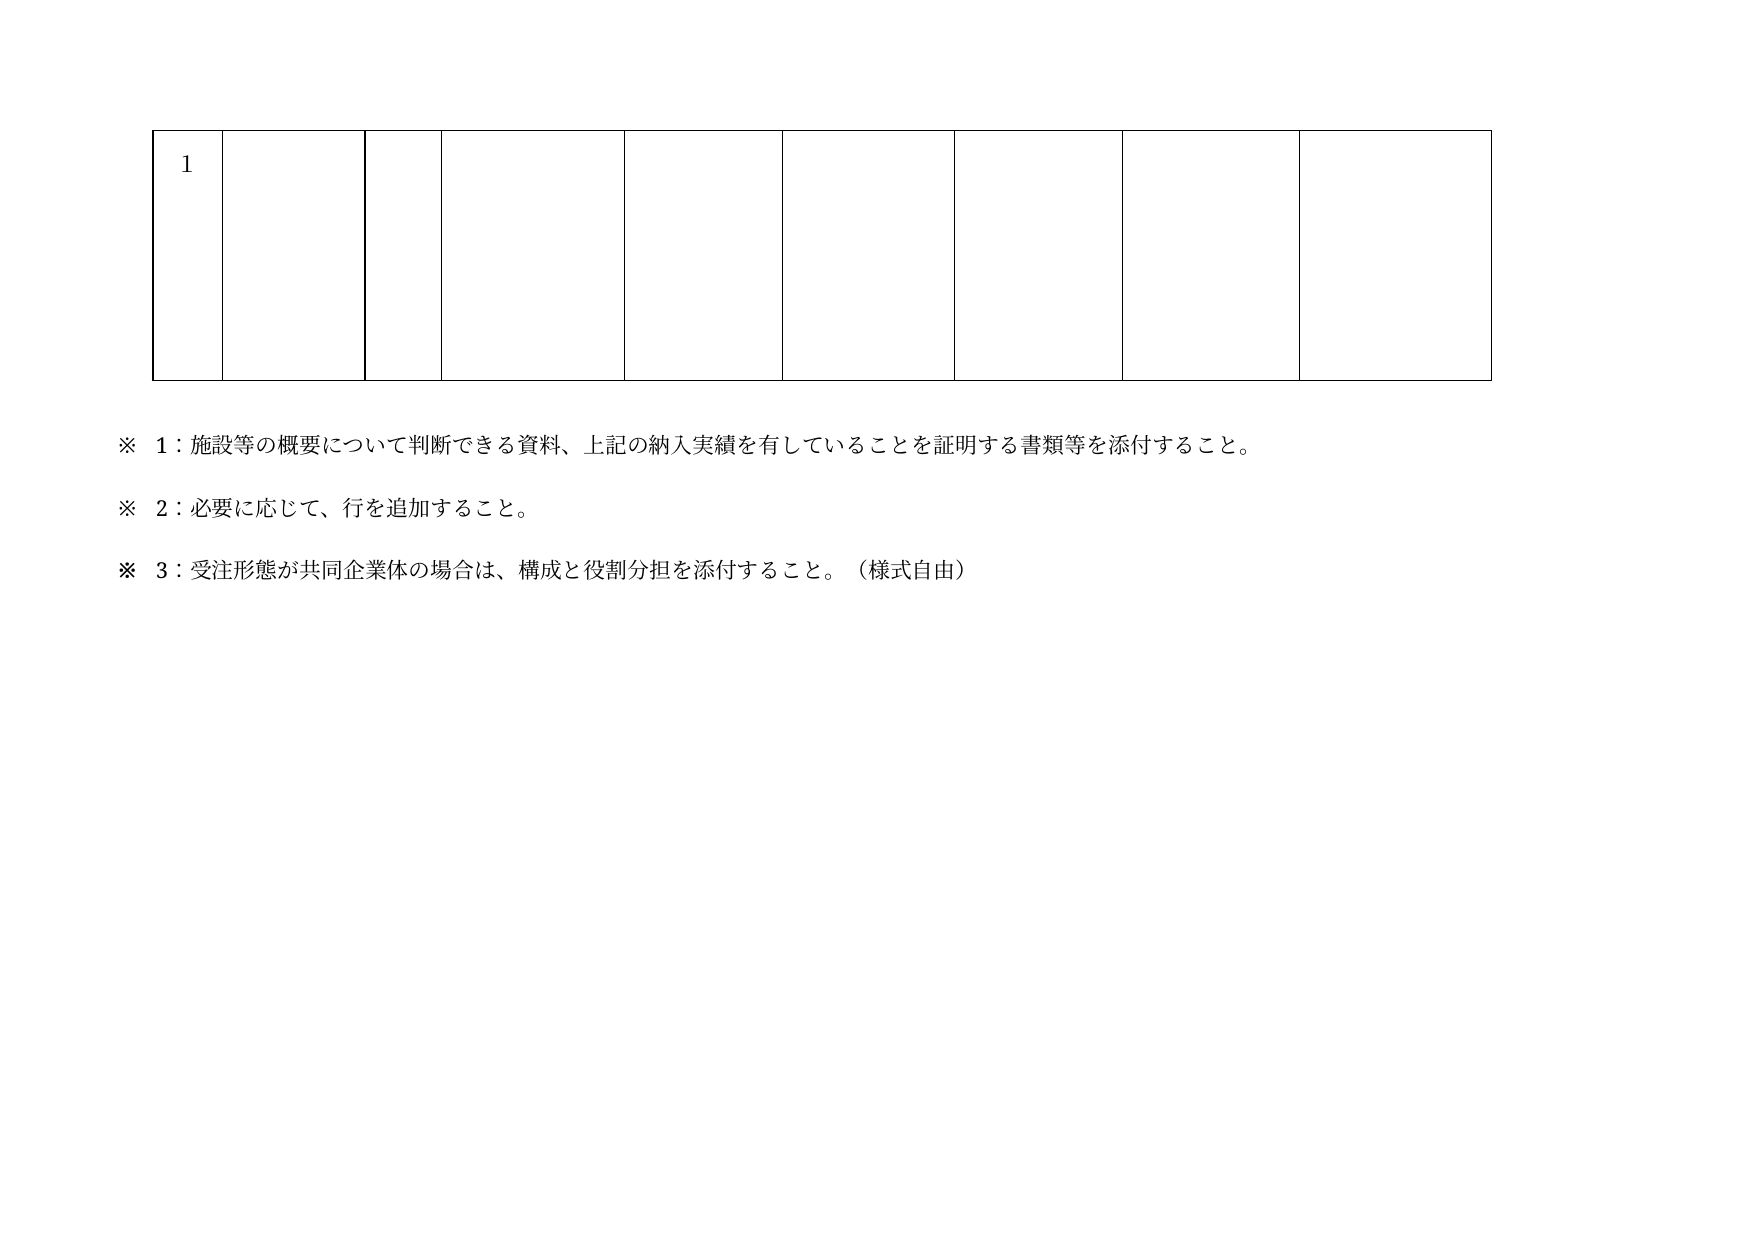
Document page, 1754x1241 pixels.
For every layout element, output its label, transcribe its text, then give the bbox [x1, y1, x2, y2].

table_cell [625, 131, 782, 380]
table_cell [1123, 131, 1299, 380]
table_cell [955, 131, 1122, 380]
table_cell １ [154, 131, 222, 380]
table_cell [1300, 131, 1491, 380]
table_cell [783, 131, 954, 380]
list 1：施設等の概要について判断できる資料、上記の納入実績を有していることを証明する書類等を添付すること。 [118, 413, 1636, 475]
list 2：必要に応じて、行を追加すること。 [118, 475, 1636, 538]
list 3：受注形態が共同企業体の場合は、構成と役割分担を添付すること。（様式自由） [118, 538, 1614, 601]
table_cell [366, 131, 441, 380]
table_cell [223, 131, 364, 380]
table_cell [442, 131, 624, 380]
